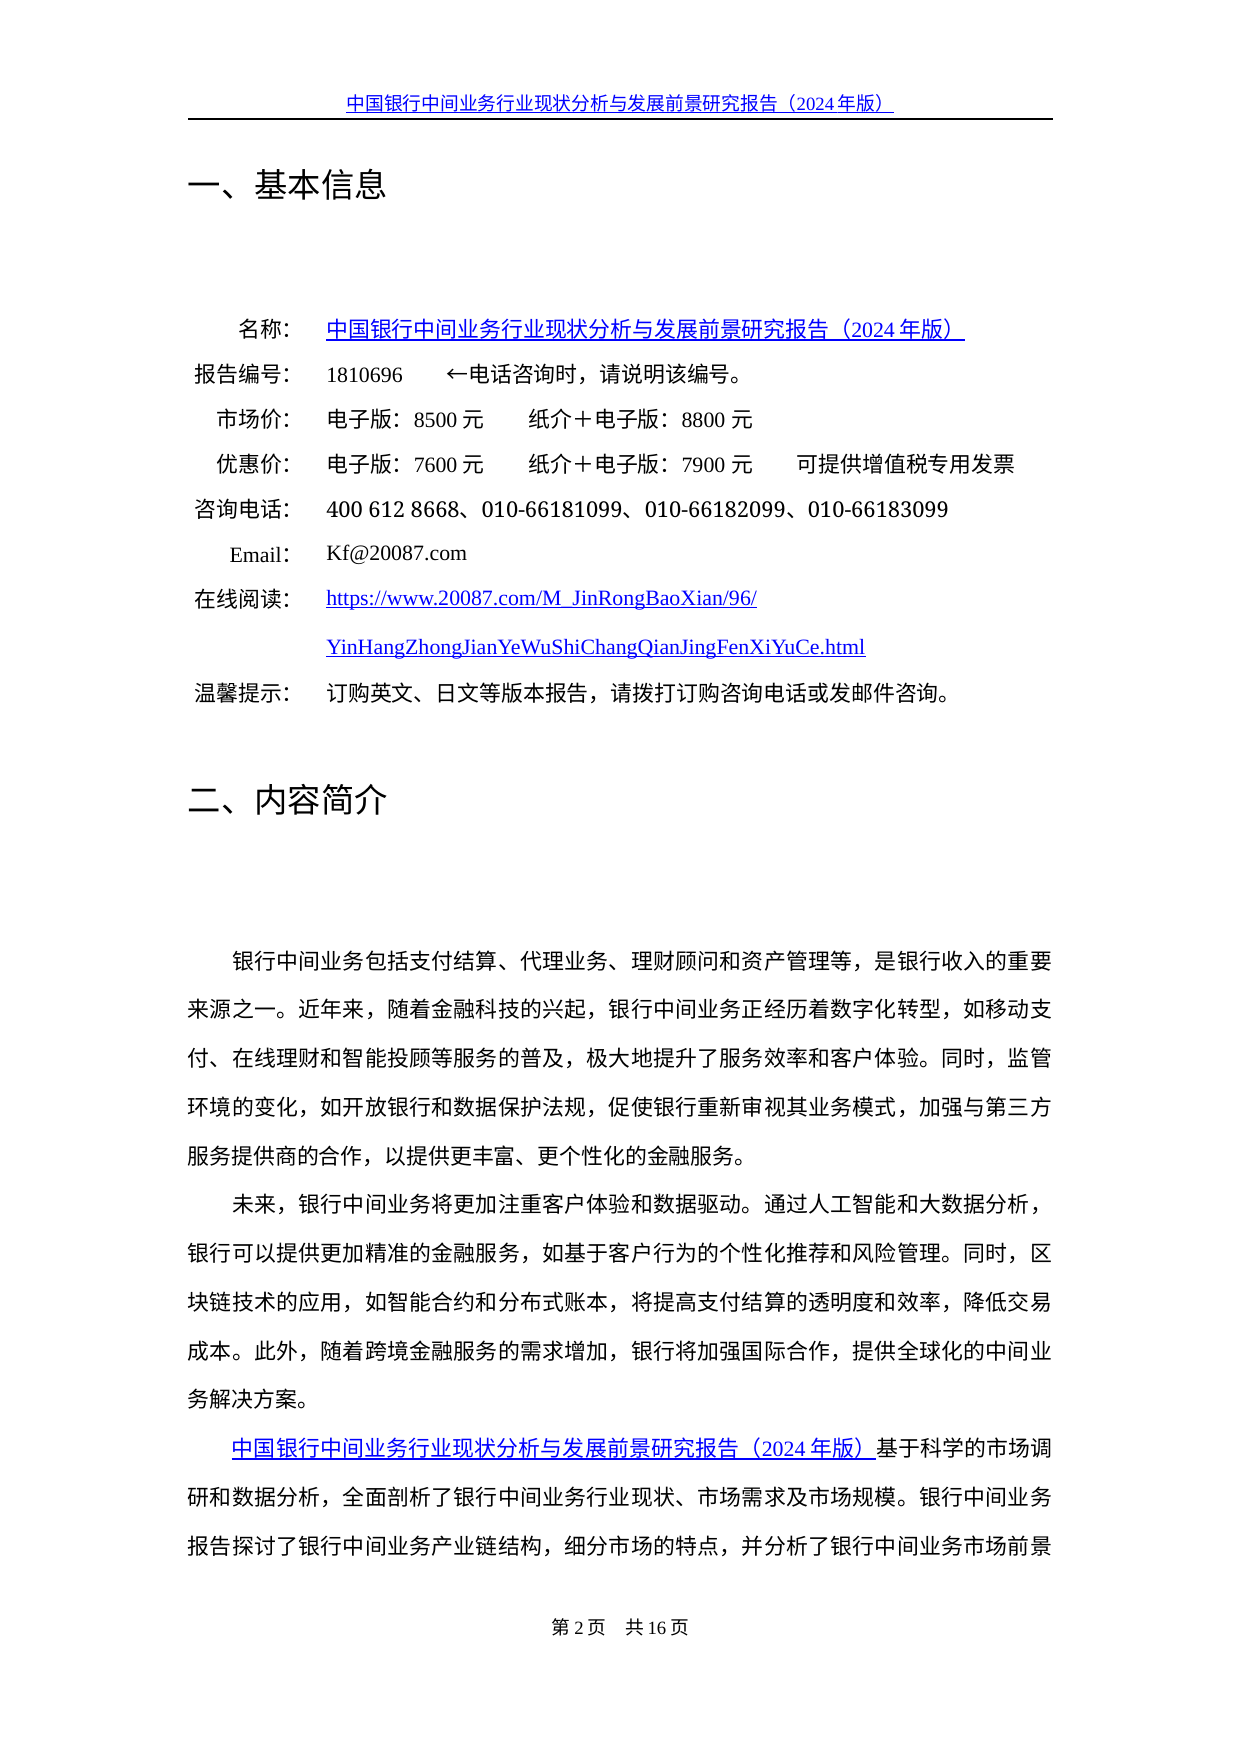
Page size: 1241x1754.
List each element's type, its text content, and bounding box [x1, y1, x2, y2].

table_cell 电子版：7600 元 纸介＋电子版：7900 元 可提供增值税专用发票 [315, 447, 1073, 492]
table_cell 咨询电话： [167, 492, 315, 537]
table_cell 1810696 ←电话咨询时，请说明该编号。 [315, 357, 1073, 402]
table_cell 400 612 8668、010-66181099、010-66182099、010-66183099 [315, 492, 1073, 537]
table_header 名称： [167, 312, 315, 357]
table_cell 在线阅读： [167, 582, 315, 675]
title 二、内容简介 [187, 766, 1053, 831]
table_cell Email： [167, 537, 315, 582]
table_cell 报告编号： [167, 357, 315, 402]
table_header 中国银行中间业务行业现状分析与发展前景研究报告（2024年版） [315, 312, 1073, 357]
table_cell 市场价： [167, 402, 315, 447]
table_cell 订购英文、日文等版本报告，请拨打订购咨询电话或发邮件咨询。 [315, 675, 1073, 720]
table_cell [315, 582, 1073, 675]
table_cell 温馨提示： [167, 675, 315, 720]
table_cell 优惠价： [167, 447, 315, 492]
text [187, 943, 1053, 1561]
title 一、基本信息 [187, 150, 1053, 215]
table_cell 电子版：8500 元 纸介＋电子版：8800 元 [315, 402, 1073, 447]
table_cell Kf@20087.com [315, 537, 1073, 582]
